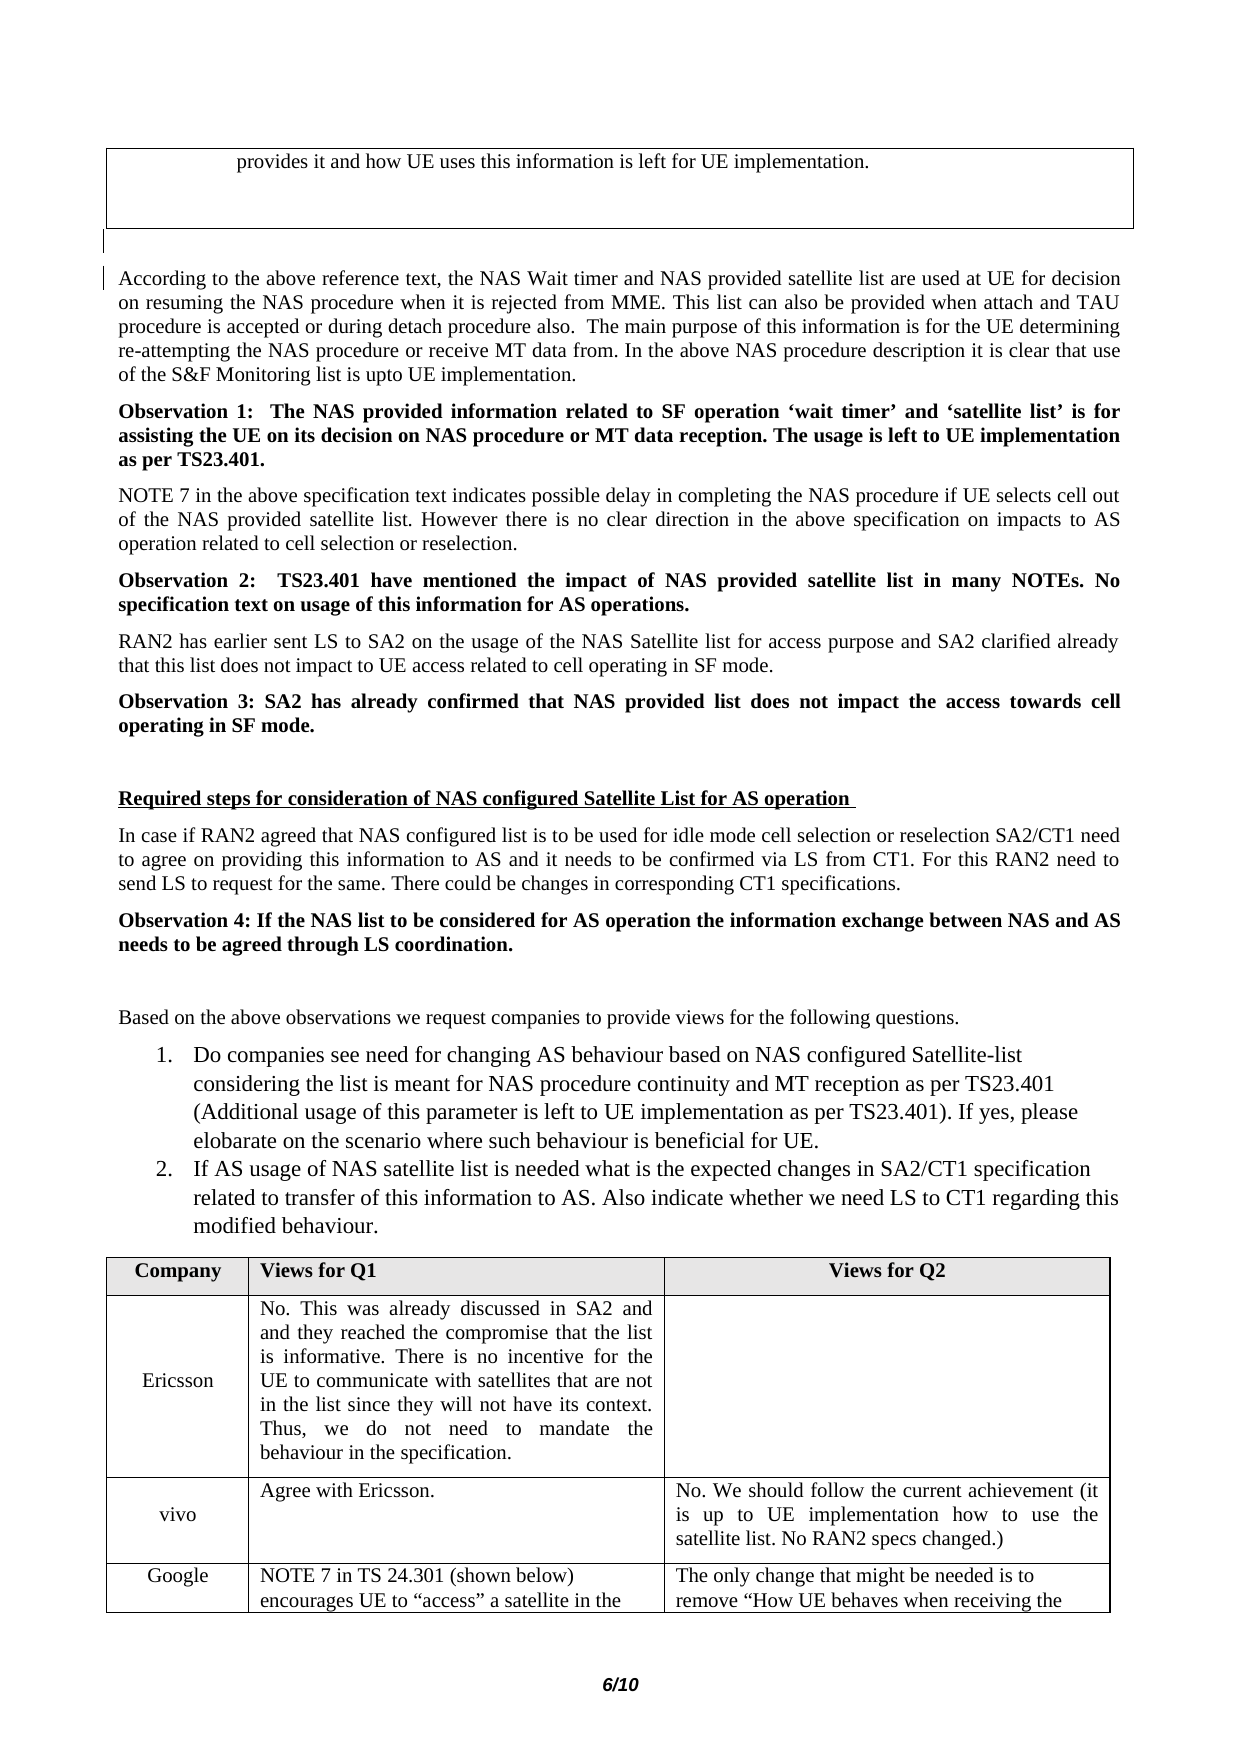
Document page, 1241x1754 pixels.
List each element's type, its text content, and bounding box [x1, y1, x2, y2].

text According to the above reference text, the NAS Wait timer and NAS provided satellite list are used at UE for decision on resuming the NAS procedure when it is rejected from MME. This list can also be provided when attach and TAU procedure is accepted or during detach procedure also. The main purpose of this information is for the UE determining re-attempting the NAS procedure or receive MT data from. In the above NAS procedure description it is clear that use of the S&F Monitoring list is upto UE implementation. [118, 266, 1122, 386]
table_cell Google [107, 1564, 248, 1612]
table_header Views for Q2 [665, 1258, 1109, 1295]
table_cell vivo [107, 1478, 248, 1562]
table_cell No. We should follow the current achievement (it is up to UE implementation how to use the satellite list. No RAN2 specs changed.) [665, 1478, 1109, 1562]
text Required steps for consideration of NAS configured Satellite List for AS operation [118, 786, 1122, 810]
text Observation 2: TS23.401 have mentioned the impact of NAS provided satellite list in many NOTEs. No specification text on usage of this information for AS operations. [118, 568, 1122, 616]
table_cell [665, 1296, 1109, 1477]
table_header Views for Q1 [249, 1258, 664, 1295]
table_header Company [107, 1258, 248, 1295]
text Observation 1: The NAS provided information related to SF operation ‘wait timer’ and ‘satellite list’ is for assisting the UE on its decision on NAS procedure or MT data reception. The usage is left to UE implementation as per TS23.401. [118, 398, 1122, 471]
text In case if RAN2 agreed that NAS configured list is to be used for idle mode cell selection or reselection SA2/CT1 need to agree on providing this information to AS and it needs to be confirmed via LS from CT1. For this RAN2 need to send LS to request for the same. There could be changes in corresponding CT1 specifications. [118, 823, 1122, 895]
table_cell No. This was already discussed in SA2 and and they reached the compromise that the list is informative. There is no incentive for the UE to communicate with satellites that are not in the list since they will not have its context. Thus, we do not need to mandate the behaviour in the specification. [249, 1296, 664, 1477]
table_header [107, 149, 1133, 228]
text Observation 3: SA2 has already confirmed that NAS provided list does not impact the access towards cell operating in SF mode. [118, 689, 1122, 737]
text Observation 4: If the NAS list to be considered for AS operation the information exchange between NAS and AS needs to be agreed through LS coordination. [118, 908, 1122, 956]
table_cell Agree with Ericsson. [249, 1478, 664, 1562]
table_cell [665, 1564, 1109, 1612]
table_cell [249, 1564, 664, 1612]
list If AS usage of NAS satellite list is needed what is the expected changes in SA2/CT1 specification related to transfer of this information to AS. Also indicate whether we need LS to CT1 regarding this modified behaviour. [156, 1155, 1122, 1238]
table_cell Ericsson [107, 1296, 248, 1477]
text RAN2 has earlier sent LS to SA2 on the usage of the NAS Satellite list for access purpose and SA2 clarified already that this list does not impact to UE access related to cell operating in SF mode. [118, 628, 1122, 677]
text Based on the above observations we request companies to provide views for the following questions. [118, 1005, 1122, 1029]
text NOTE 7 in the above specification text indicates possible delay in completing the NAS procedure if UE selects cell out of the NAS provided satellite list. However there is no clear direction in the above specification on impacts to AS operation related to cell selection or reselection. [118, 483, 1122, 555]
list Do companies see need for changing AS behaviour based on NAS configured Satellite-list considering the list is meant for NAS procedure continuity and MT reception as per TS23.401 (Additional usage of this parameter is left to UE implementation as per TS23.401). If yes, please elobarate on the scenario where such behaviour is beneficial for UE. [156, 1041, 1122, 1153]
